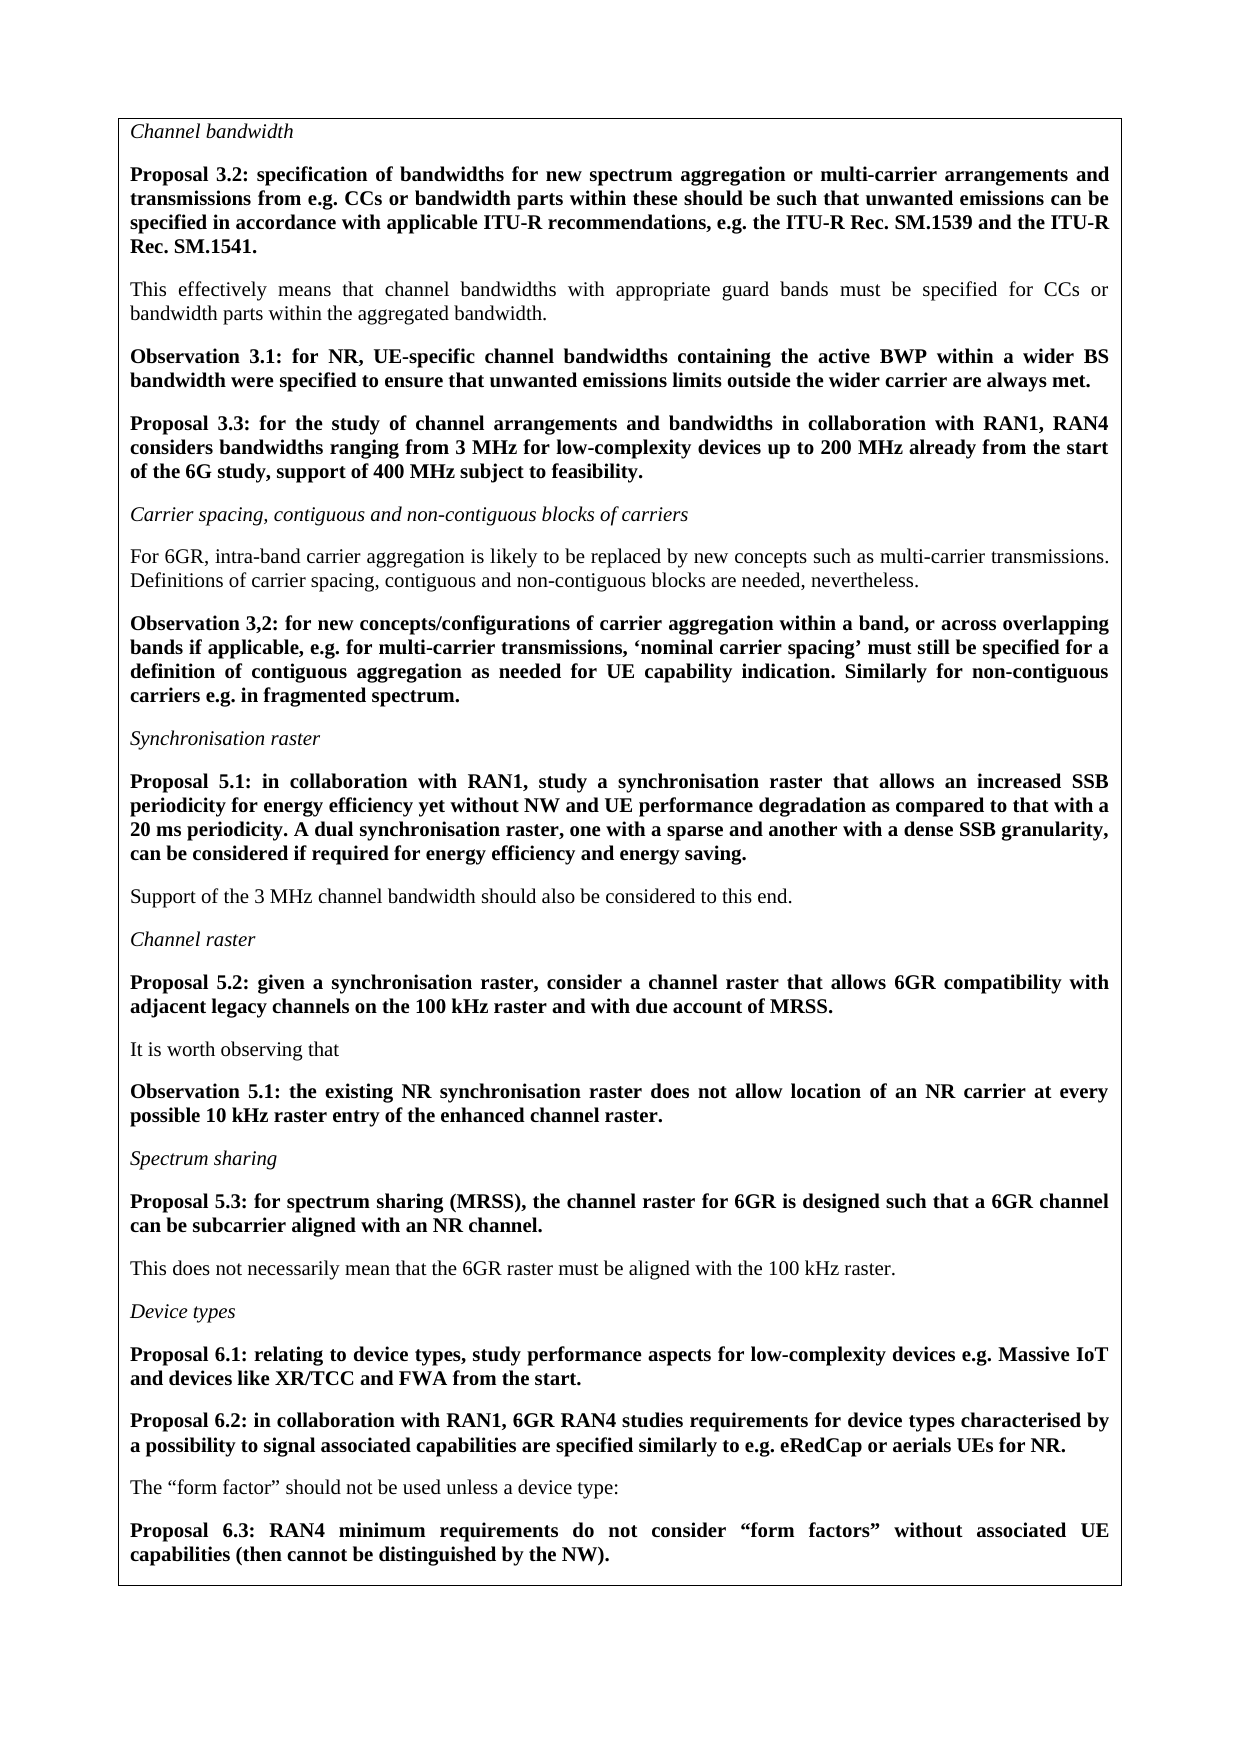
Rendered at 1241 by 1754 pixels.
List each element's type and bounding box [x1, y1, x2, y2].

table_header [119, 119, 1121, 1585]
